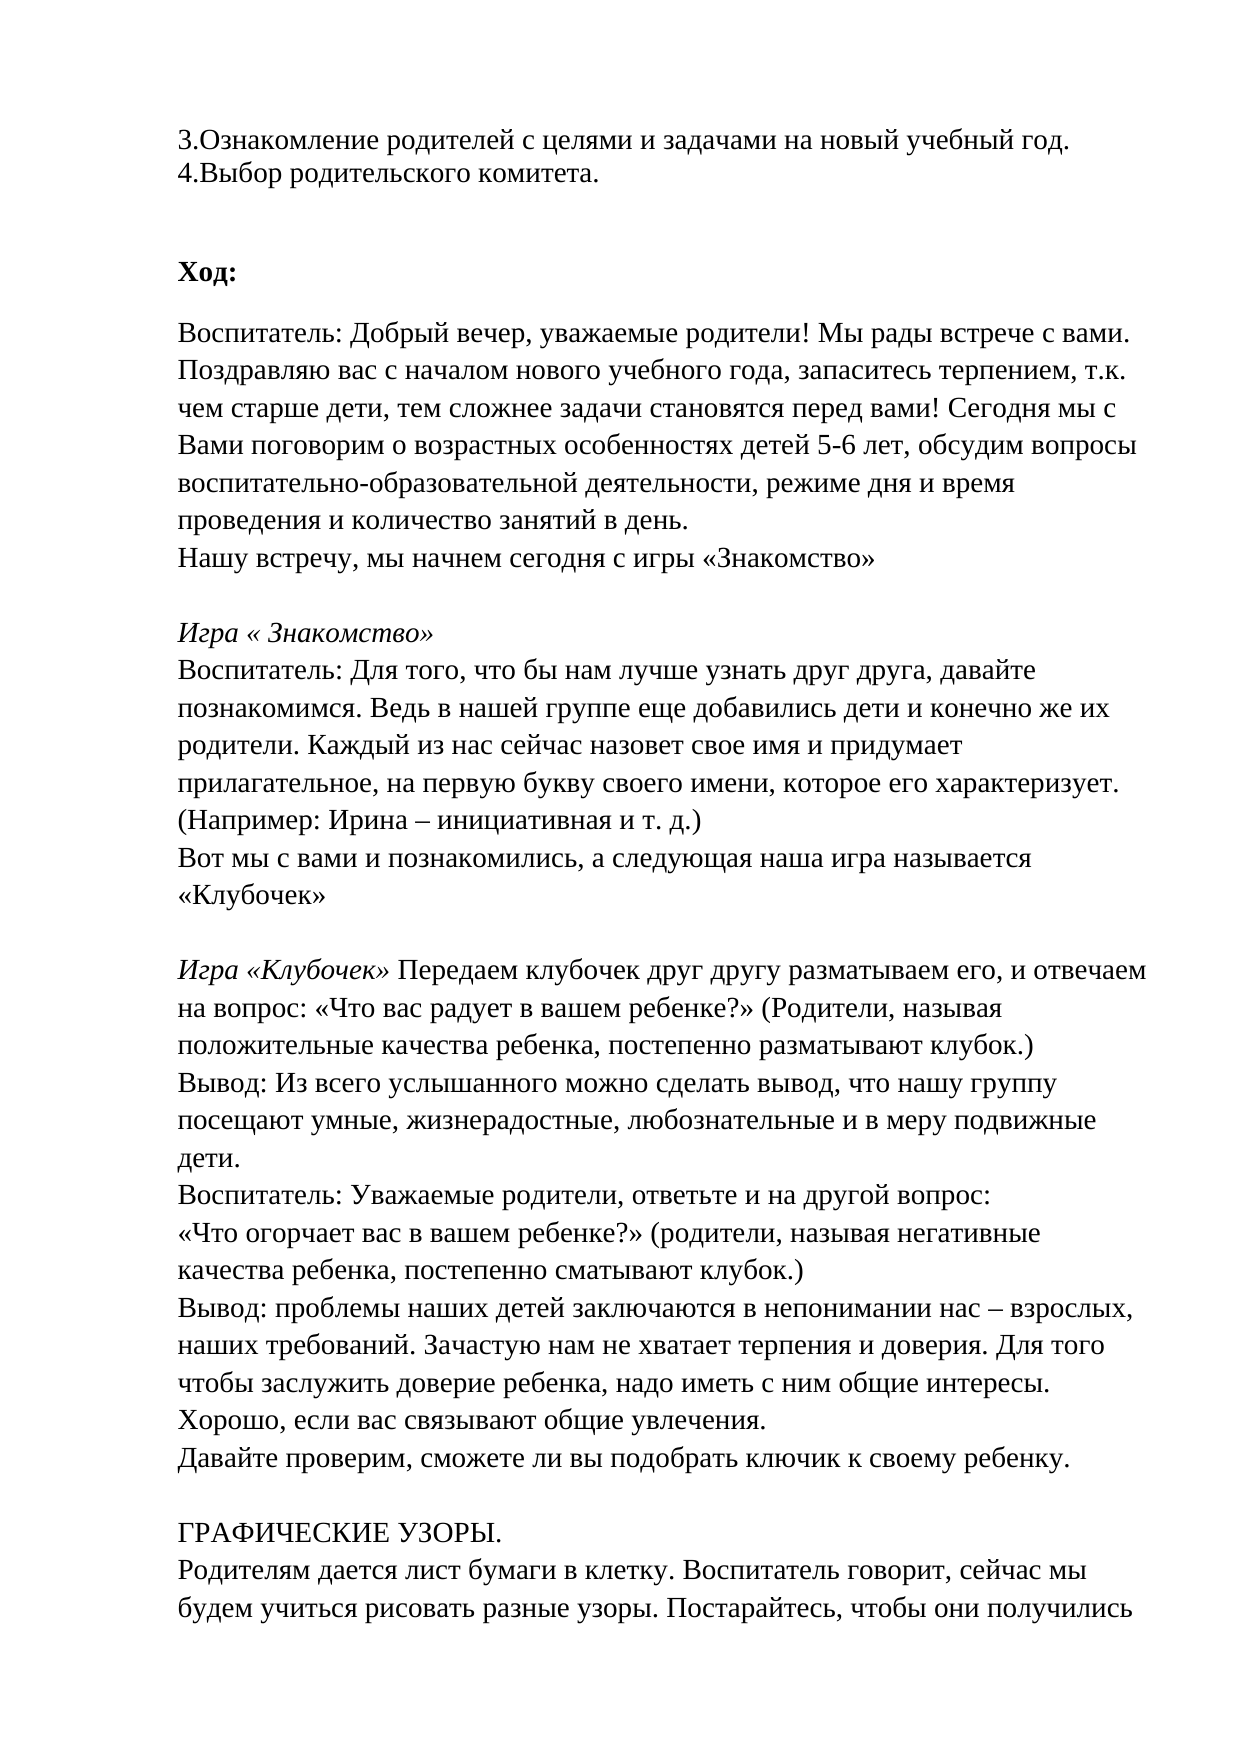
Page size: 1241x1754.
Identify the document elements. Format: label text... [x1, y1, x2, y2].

text Игра « Знакомство» [177, 611, 1152, 648]
text ГРАФИЧЕСКИЕ УЗОРЫ. [177, 1511, 1152, 1548]
text Нашу встречу, мы начнем сегодня с игры «Знакомство» [177, 536, 1152, 573]
text Воспитатель: Добрый вечер, уважаемые родители! Мы рады встрече с вами. Поздравляю вас с началом нового учебного года, запаситесь терпением, т.к. чем старше дети, тем сложнее задачи становятся перед вами! Сегодня мы с Вами поговорим о возрастных особенностях детей 5-6 лет, обсудим вопросы воспитательно-образовательной деятельности, режиме дня и время проведения и количество занятий в день. [177, 311, 1152, 536]
text Ход: [177, 250, 1152, 288]
text Воспитатель: Для того, что бы нам лучше узнать друг друга, давайте познакомимся. Ведь в нашей группе еще добавились дети и конечно же их родители. Каждый из нас сейчас назовет свое имя и придумает прилагательное, на первую букву своего имени, которое его характеризует. (Например: Ирина – инициативная и т. д.) [177, 648, 1152, 836]
text Игра «Клубочек» Передаем клубочек друг другу разматываем его, и отвечаем на вопрос: «Что вас радует в вашем ребенке?» (Родители, называя положительные качества ребенка, постепенно разматывают клубок.) Вывод: Из всего услышанного можно сделать вывод, что нашу группу посещают умные, жизнерадостные, любознательные и в меру подвижные дети. Воспитатель: Уважаемые родители, ответьте и на другой вопрос: «Что огорчает вас в вашем ребенке?» (родители, называя негативные качества ребенка, постепенно сматывают клубок.) Вывод: проблемы наших детей заключаются в непонимании нас – взрослых, наших требований. Зачастую нам не хватает терпения и доверия. Для того чтобы заслужить доверие ребенка, надо иметь с ним общие интересы. Хорошо, если вас связывают общие увлечения. [177, 948, 1152, 1436]
text Давайте проверим, сможете ли вы подобрать ключик к своему ребенку. [177, 1436, 1152, 1473]
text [177, 1548, 1152, 1623]
text Вот мы с вами и познакомились, а следующая наша игра называется [177, 836, 1152, 873]
text 4.Выбор родительского комитета. [177, 156, 1152, 189]
text «Клубочек» [177, 873, 1152, 948]
text 3.Ознакомление родителей с целями и задачами на новый учебный год. [177, 118, 1152, 156]
